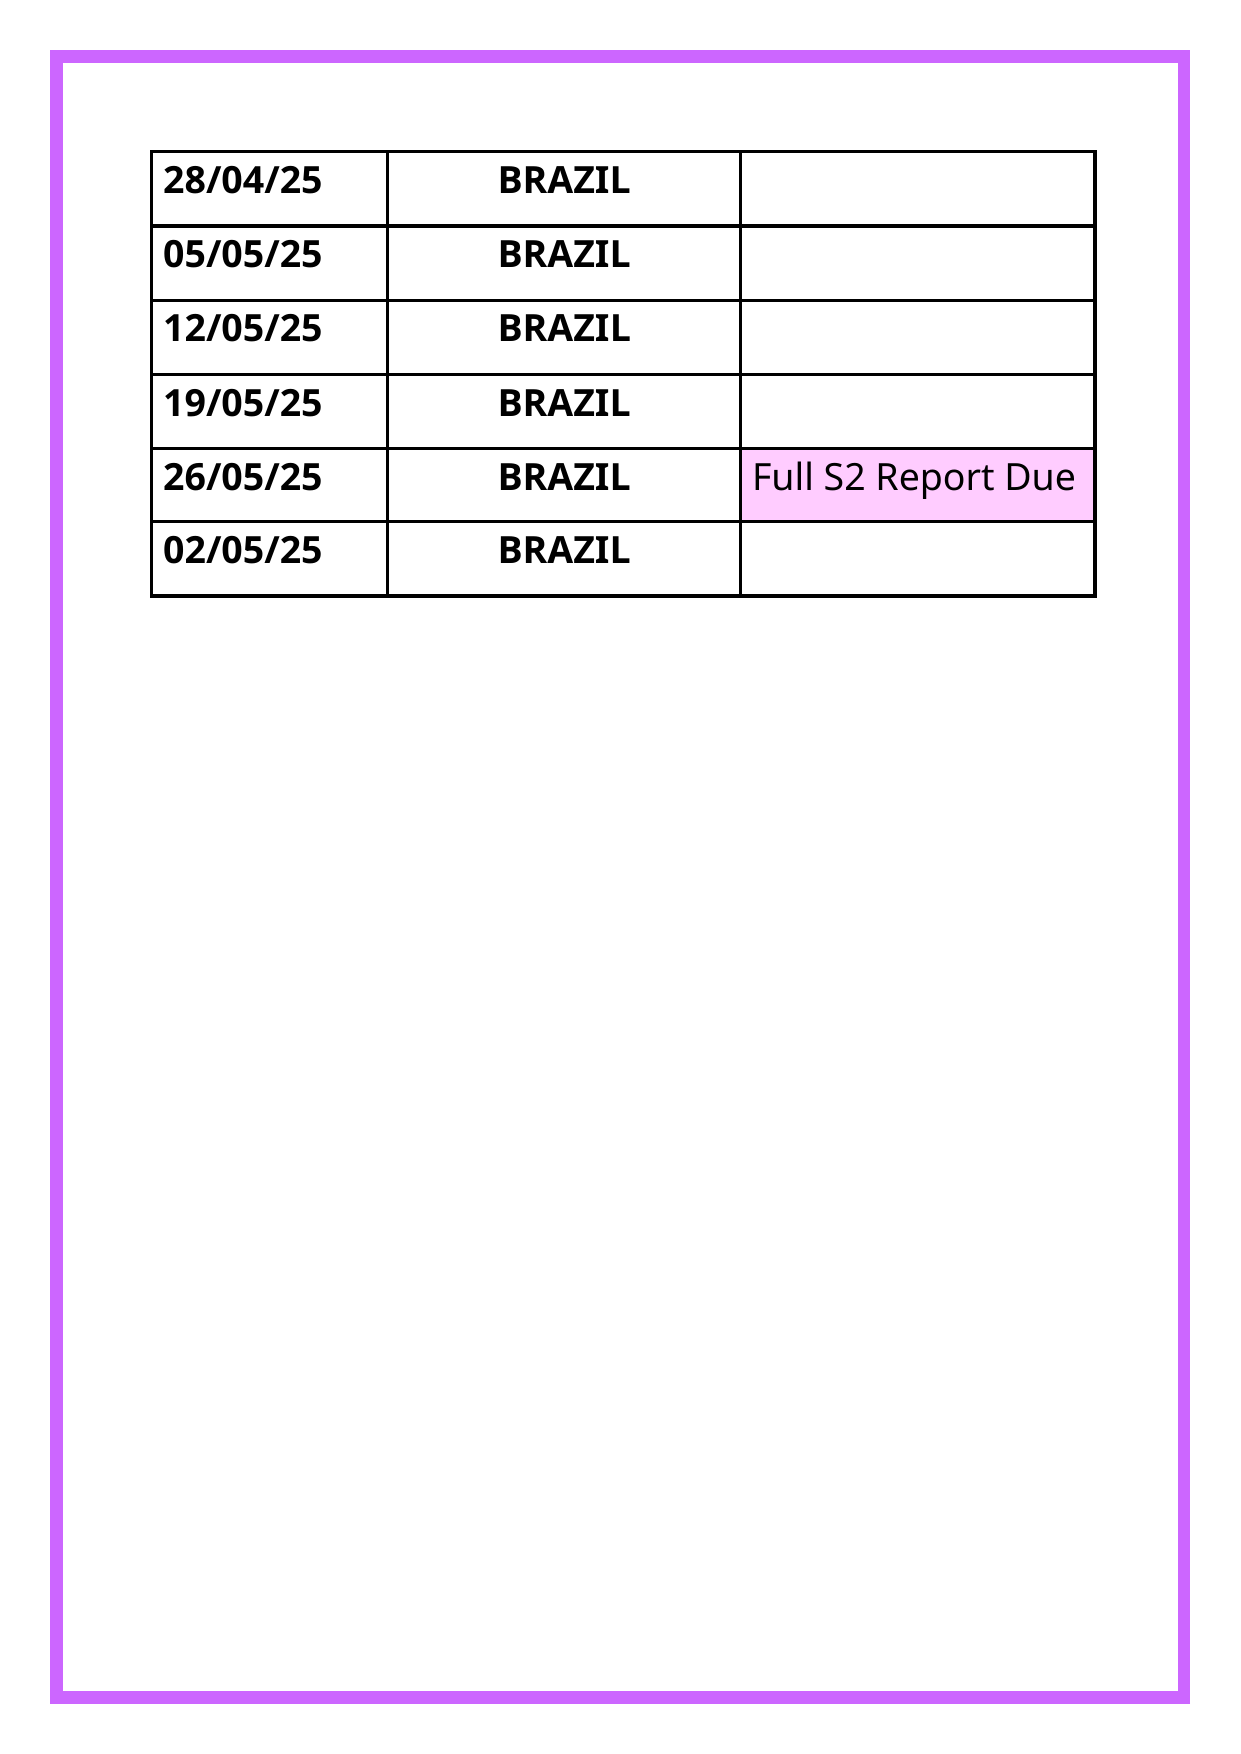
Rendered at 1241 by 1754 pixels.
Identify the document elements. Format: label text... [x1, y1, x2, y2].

table_cell 05/05/25 [153, 228, 386, 298]
table_cell 19/05/25 [153, 376, 386, 447]
table_cell BRAZIL [389, 523, 739, 594]
table_cell Full S2 Report Due [742, 450, 1093, 520]
table_cell [742, 376, 1093, 447]
table_cell [742, 228, 1093, 298]
table_cell 26/05/25 [153, 450, 386, 520]
table_cell [742, 523, 1093, 594]
table_cell 12/05/25 [153, 302, 386, 373]
table_cell 02/05/25 [153, 523, 386, 594]
table_cell BRAZIL [389, 153, 739, 224]
table_cell BRAZIL [389, 228, 739, 298]
table_cell BRAZIL [389, 450, 739, 520]
table_cell BRAZIL [389, 376, 739, 447]
table_cell BRAZIL [389, 302, 739, 373]
table_cell [742, 302, 1093, 373]
table_cell [742, 153, 1093, 224]
table_cell 28/04/25 [153, 153, 386, 224]
